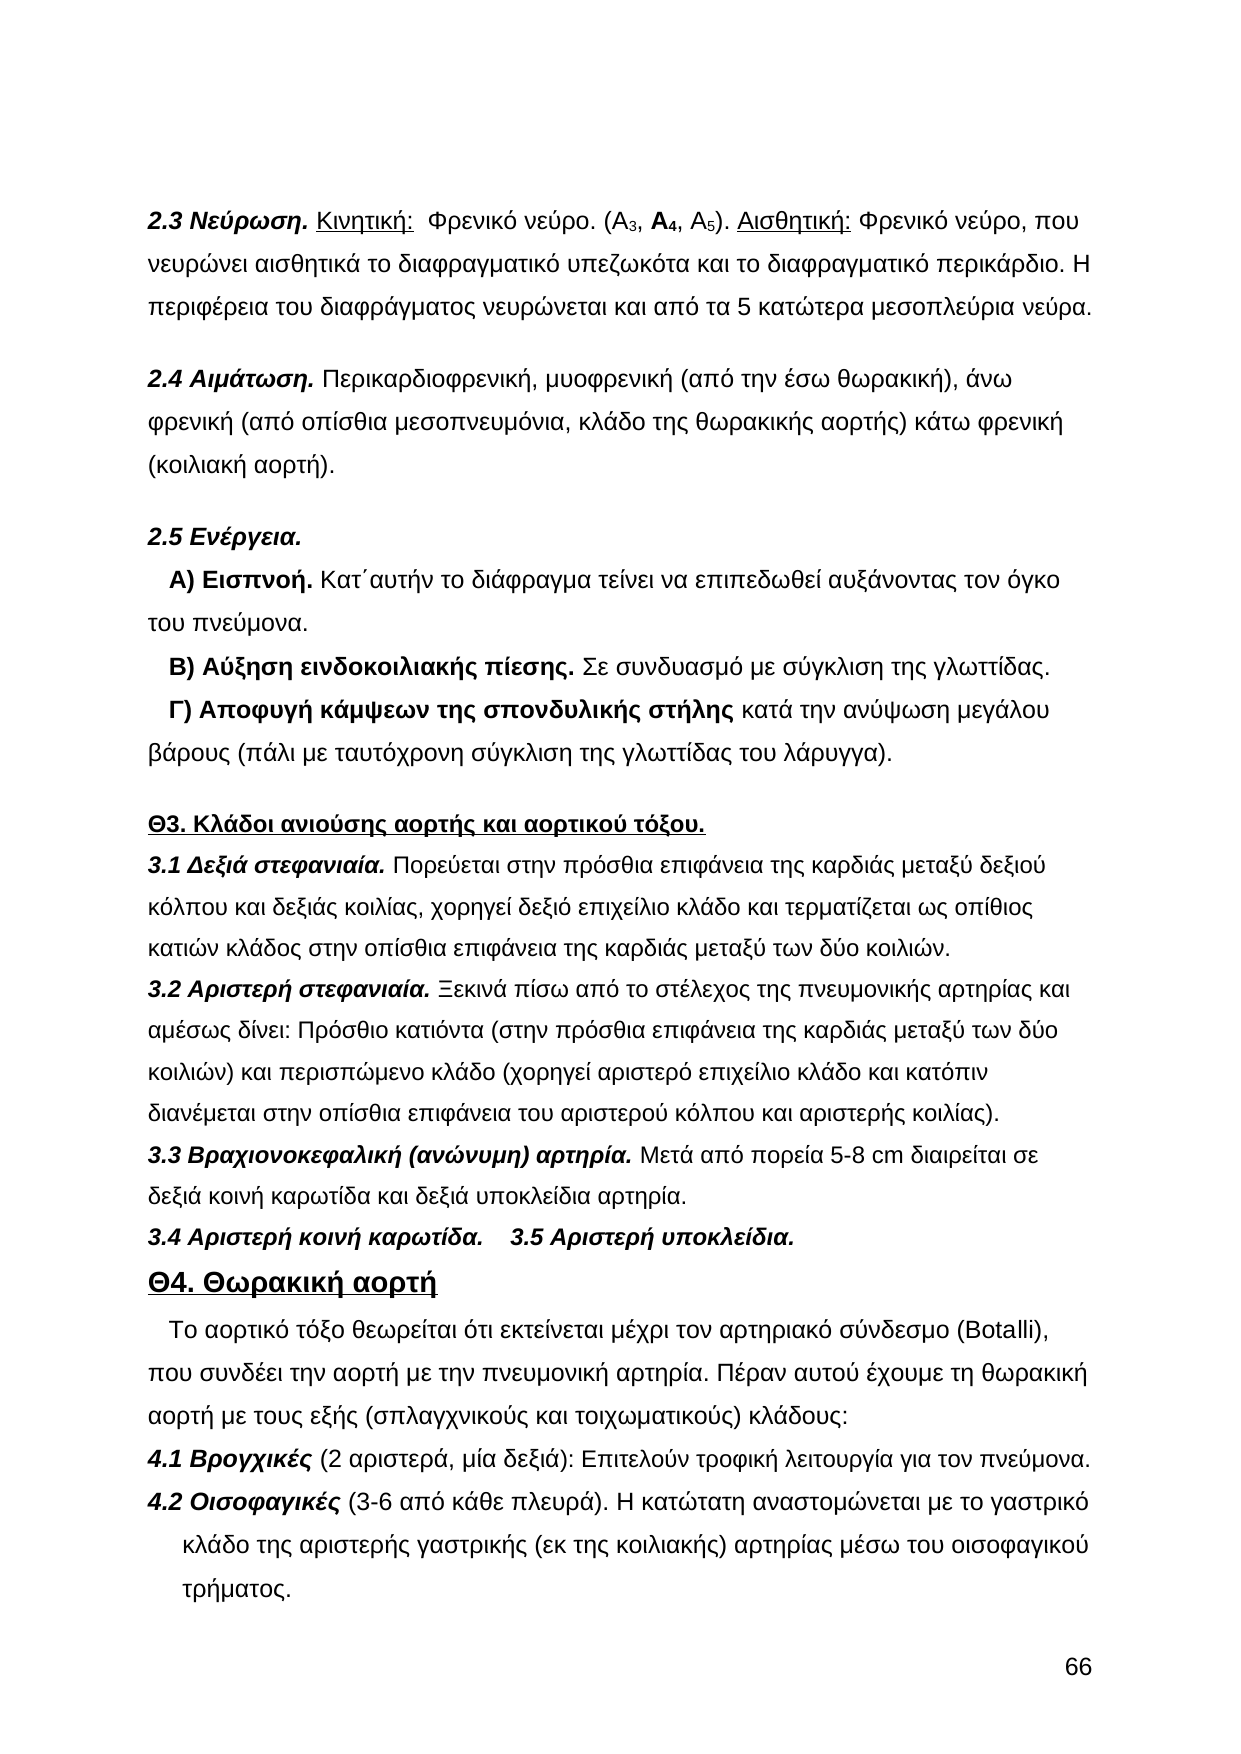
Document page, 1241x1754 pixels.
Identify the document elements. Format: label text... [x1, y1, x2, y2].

text Θ3. Κλάδοι ανιούσης αορτής και αορτικού τόξου. [148, 810, 1092, 837]
text 4.1 Βρογχικές (2 αριστερά, μία δεξιά): Επιτελούν τροφική λειτουργία για τον πνεύμονα. [148, 1444, 1092, 1473]
text 2.4 Αιμάτωση. Περικαρδιοφρενική, μυοφρενική (από την έσω θωρακική), άνω φρενική (από οπίσθια μεσοπνευμόνια, κλάδο της θωρακικής αορτής) κάτω φρενική (κοιλιακή αορτή). [148, 364, 1092, 479]
text Β) Αύξηση εινδοκοιλιακής πίεσης. Σε συνδυασμό με σύγκλιση της γλωττίδας. [148, 652, 1092, 680]
text 3.3 Βραχιονοκεφαλική (ανώνυμη) αρτηρία. Μετά από πορεία 5-8 cm διαιρείται σε δεξιά κοινή καρωτίδα και δεξιά υποκλείδια αρτηρία. [148, 1141, 1092, 1209]
text 4.2 Οισοφαγικές (3-6 από κάθε πλευρά). Η κατώτατη αναστομώνεται με το γαστρικό [148, 1487, 1092, 1516]
text τρήματος. [148, 1574, 1092, 1602]
text 2.3 Νεύρωση. Κινητική: Φρενικό νεύρο. (Α3, Α4, Α5). Αισθητική: Φρενικό νεύρο, που νευρώνει αισθητικά το διαφραγματικό υπεζωκότα και το διαφραγματικό περικάρδιο. Η περιφέρεια του διαφράγματος νευρώνεται και από τα 5 κατώτερα μεσοπλεύρια νεύρα. [148, 206, 1092, 321]
text κλάδο της αριστερής γαστρικής (εκ της κοιλιακής) αρτηρίας μέσω του οισοφαγικού [148, 1531, 1092, 1559]
text Θ4. Θωρακική αορτή [148, 1264, 1092, 1298]
text 3.1 Δεξιά στεφανιαία. Πορεύεται στην πρόσθια επιφάνεια της καρδιάς μεταξύ δεξιού κόλπου και δεξιάς κοιλίας, χορηγεί δεξιό επιχείλιο κλάδο και τερματίζεται ως οπίθιος κατιών κλάδος στην οπίσθια επιφάνεια της καρδιάς μεταξύ των δύο κοιλιών. [148, 851, 1092, 961]
text Γ) Αποφυγή κάμψεων της σπονδυλικής στήλης κατά την ανύψωση μεγάλου βάρους (πάλι με ταυτόχρονη σύγκλιση της γλωττίδας του λάρυγγα). [148, 695, 1092, 767]
text Το αορτικό τόξο θεωρείται ότι εκτείνεται μέχρι τον αρτηριακό σύνδεσμο (Botalli), που συνδέει την αορτή με την πνευμονική αρτηρία. Πέραν αυτού έχουμε τη θωρακική αορτή με τους εξής (σπλαγχνικούς και τοιχωματικούς) κλάδους: [148, 1315, 1092, 1430]
text 3.4 Αριστερή κοινή καρωτίδα. 3.5 Αριστερή υποκλείδια. [148, 1223, 1092, 1251]
text 3.2 Αριστερή στεφανιαία. Ξεκινά πίσω από το στέλεχος της πνευμονικής αρτηρίας και αμέσως δίνει: Πρόσθιο κατιόντα (στην πρόσθια επιφάνεια της καρδιάς μεταξύ των δύο κοιλιών) και περισπώμενο κλάδο (χορηγεί αριστερό επιχείλιο κλάδο και κατόπιν διανέμεται στην οπίσθια επιφάνεια του αριστερού κόλπου και αριστερής κοιλίας). [148, 975, 1092, 1127]
text 2.5 Ενέργεια. [148, 522, 1092, 551]
text Α) Εισπνοή. Κατ΄αυτήν το διάφραγμα τείνει να επιπεδωθεί αυξάνοντας τον όγκο του πνεύμονα. [148, 565, 1092, 637]
